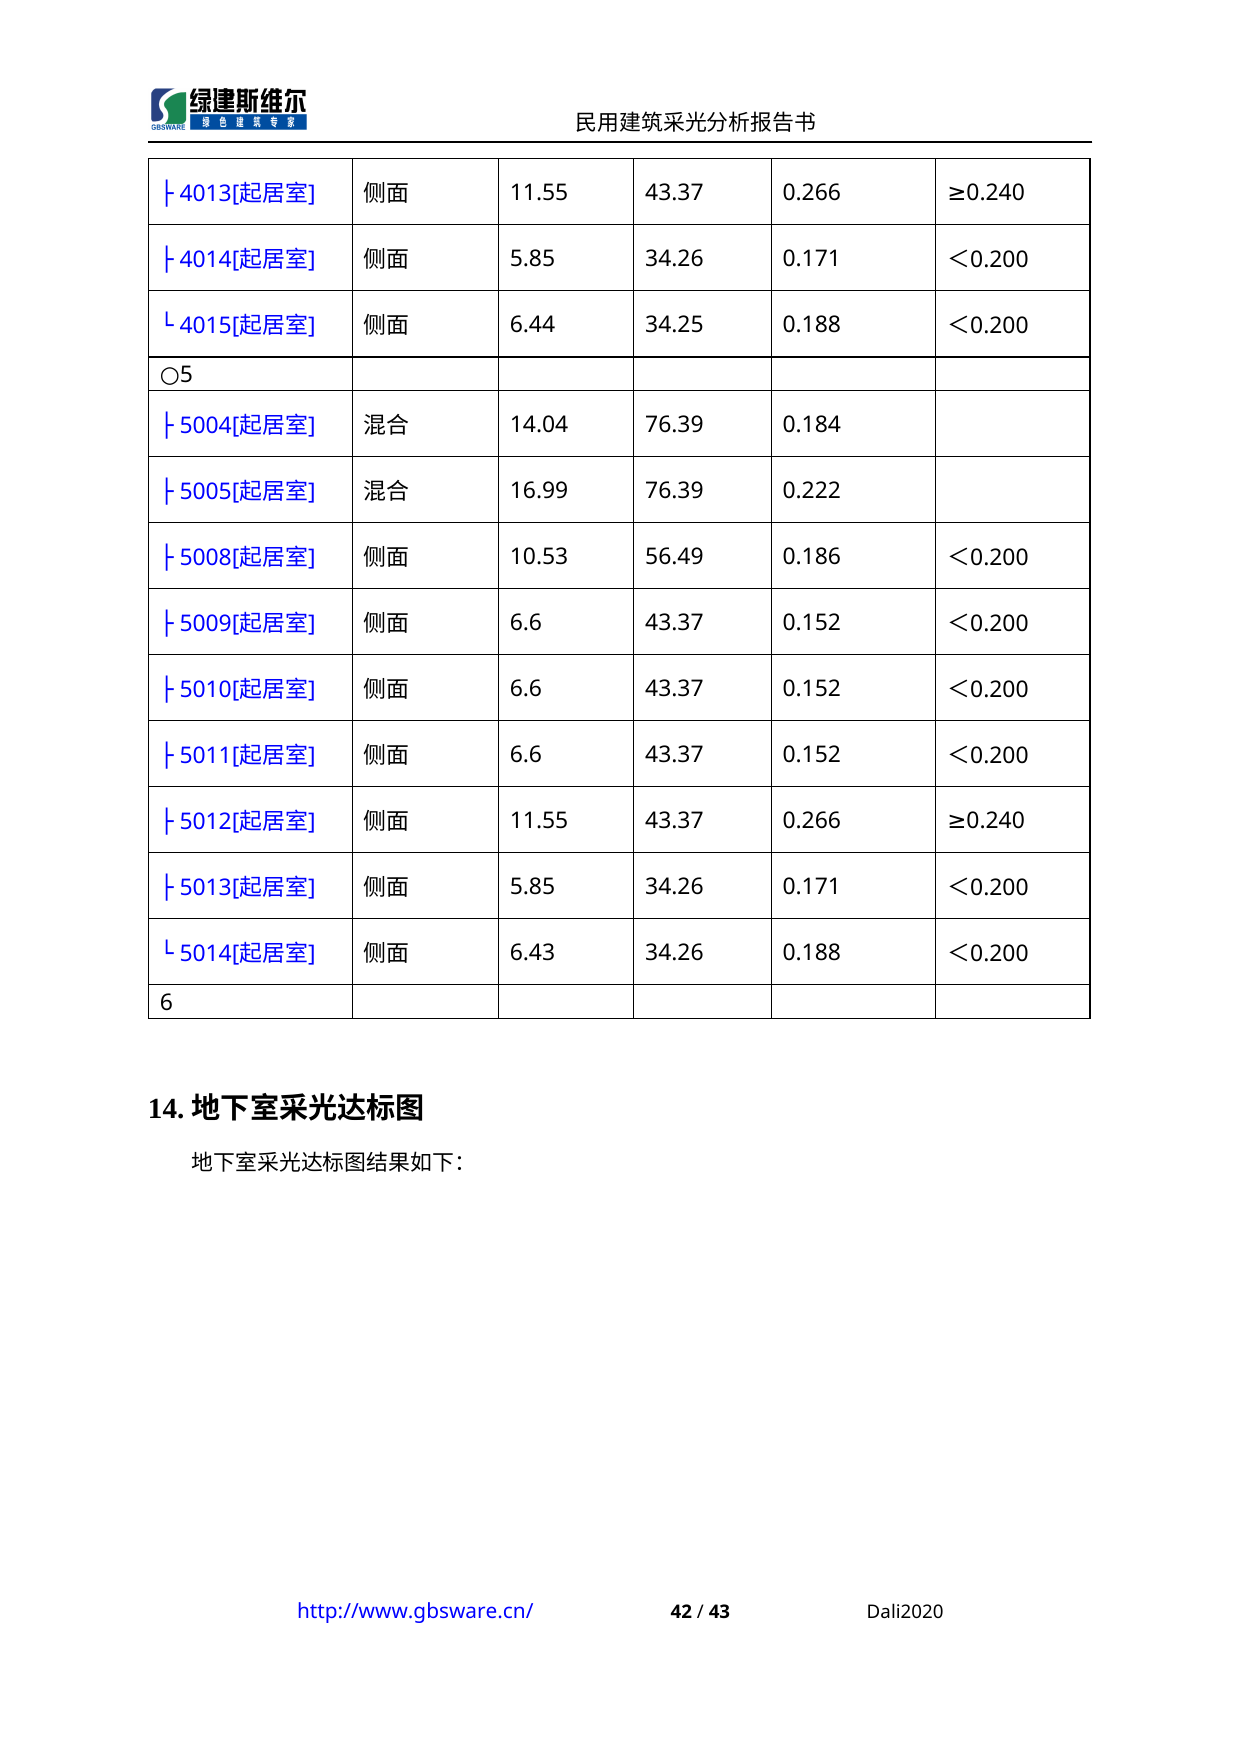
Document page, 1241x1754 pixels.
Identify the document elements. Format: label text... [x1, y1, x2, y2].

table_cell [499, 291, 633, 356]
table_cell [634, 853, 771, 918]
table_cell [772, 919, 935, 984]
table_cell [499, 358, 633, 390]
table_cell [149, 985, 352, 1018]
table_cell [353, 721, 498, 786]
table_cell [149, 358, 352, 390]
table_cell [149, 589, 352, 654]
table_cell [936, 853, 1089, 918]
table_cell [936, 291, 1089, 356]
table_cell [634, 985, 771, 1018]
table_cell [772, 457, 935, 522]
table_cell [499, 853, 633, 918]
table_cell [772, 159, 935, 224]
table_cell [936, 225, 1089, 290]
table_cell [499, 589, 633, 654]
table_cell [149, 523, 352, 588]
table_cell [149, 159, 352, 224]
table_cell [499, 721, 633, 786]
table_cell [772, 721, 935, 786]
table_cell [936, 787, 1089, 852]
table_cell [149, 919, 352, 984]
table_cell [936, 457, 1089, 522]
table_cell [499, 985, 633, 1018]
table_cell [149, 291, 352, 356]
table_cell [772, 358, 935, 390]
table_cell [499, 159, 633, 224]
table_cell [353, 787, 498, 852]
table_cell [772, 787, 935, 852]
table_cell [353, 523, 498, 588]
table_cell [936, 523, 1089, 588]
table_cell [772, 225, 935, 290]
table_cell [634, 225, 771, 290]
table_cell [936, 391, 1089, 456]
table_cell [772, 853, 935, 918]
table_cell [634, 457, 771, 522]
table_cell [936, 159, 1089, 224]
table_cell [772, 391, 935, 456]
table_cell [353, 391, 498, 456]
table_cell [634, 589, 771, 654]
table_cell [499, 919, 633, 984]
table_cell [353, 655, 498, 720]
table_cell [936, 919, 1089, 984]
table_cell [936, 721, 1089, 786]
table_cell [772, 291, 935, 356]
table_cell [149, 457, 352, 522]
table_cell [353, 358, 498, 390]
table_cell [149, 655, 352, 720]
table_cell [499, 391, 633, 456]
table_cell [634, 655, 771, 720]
subtitle 地下室采光达标图 [148, 1074, 1092, 1139]
picture [147, 88, 308, 131]
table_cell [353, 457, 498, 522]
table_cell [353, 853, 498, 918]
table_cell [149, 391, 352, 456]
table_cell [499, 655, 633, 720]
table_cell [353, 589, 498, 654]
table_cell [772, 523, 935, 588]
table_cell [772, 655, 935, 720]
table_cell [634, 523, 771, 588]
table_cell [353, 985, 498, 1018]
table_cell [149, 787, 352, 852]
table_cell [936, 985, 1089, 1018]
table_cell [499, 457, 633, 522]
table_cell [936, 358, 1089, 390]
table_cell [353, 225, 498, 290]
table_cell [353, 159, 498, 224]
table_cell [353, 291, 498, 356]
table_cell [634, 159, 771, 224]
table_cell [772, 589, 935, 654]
text 地下室采光达标图结果如下： [148, 1145, 1092, 1177]
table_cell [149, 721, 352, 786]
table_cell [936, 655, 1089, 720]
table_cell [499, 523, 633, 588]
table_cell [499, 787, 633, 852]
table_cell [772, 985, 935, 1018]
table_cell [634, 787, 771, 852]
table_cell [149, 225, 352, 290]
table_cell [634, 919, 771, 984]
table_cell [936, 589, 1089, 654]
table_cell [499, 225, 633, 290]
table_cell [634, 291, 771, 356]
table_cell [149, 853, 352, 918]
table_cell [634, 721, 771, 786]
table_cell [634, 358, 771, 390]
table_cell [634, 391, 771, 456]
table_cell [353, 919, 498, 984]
